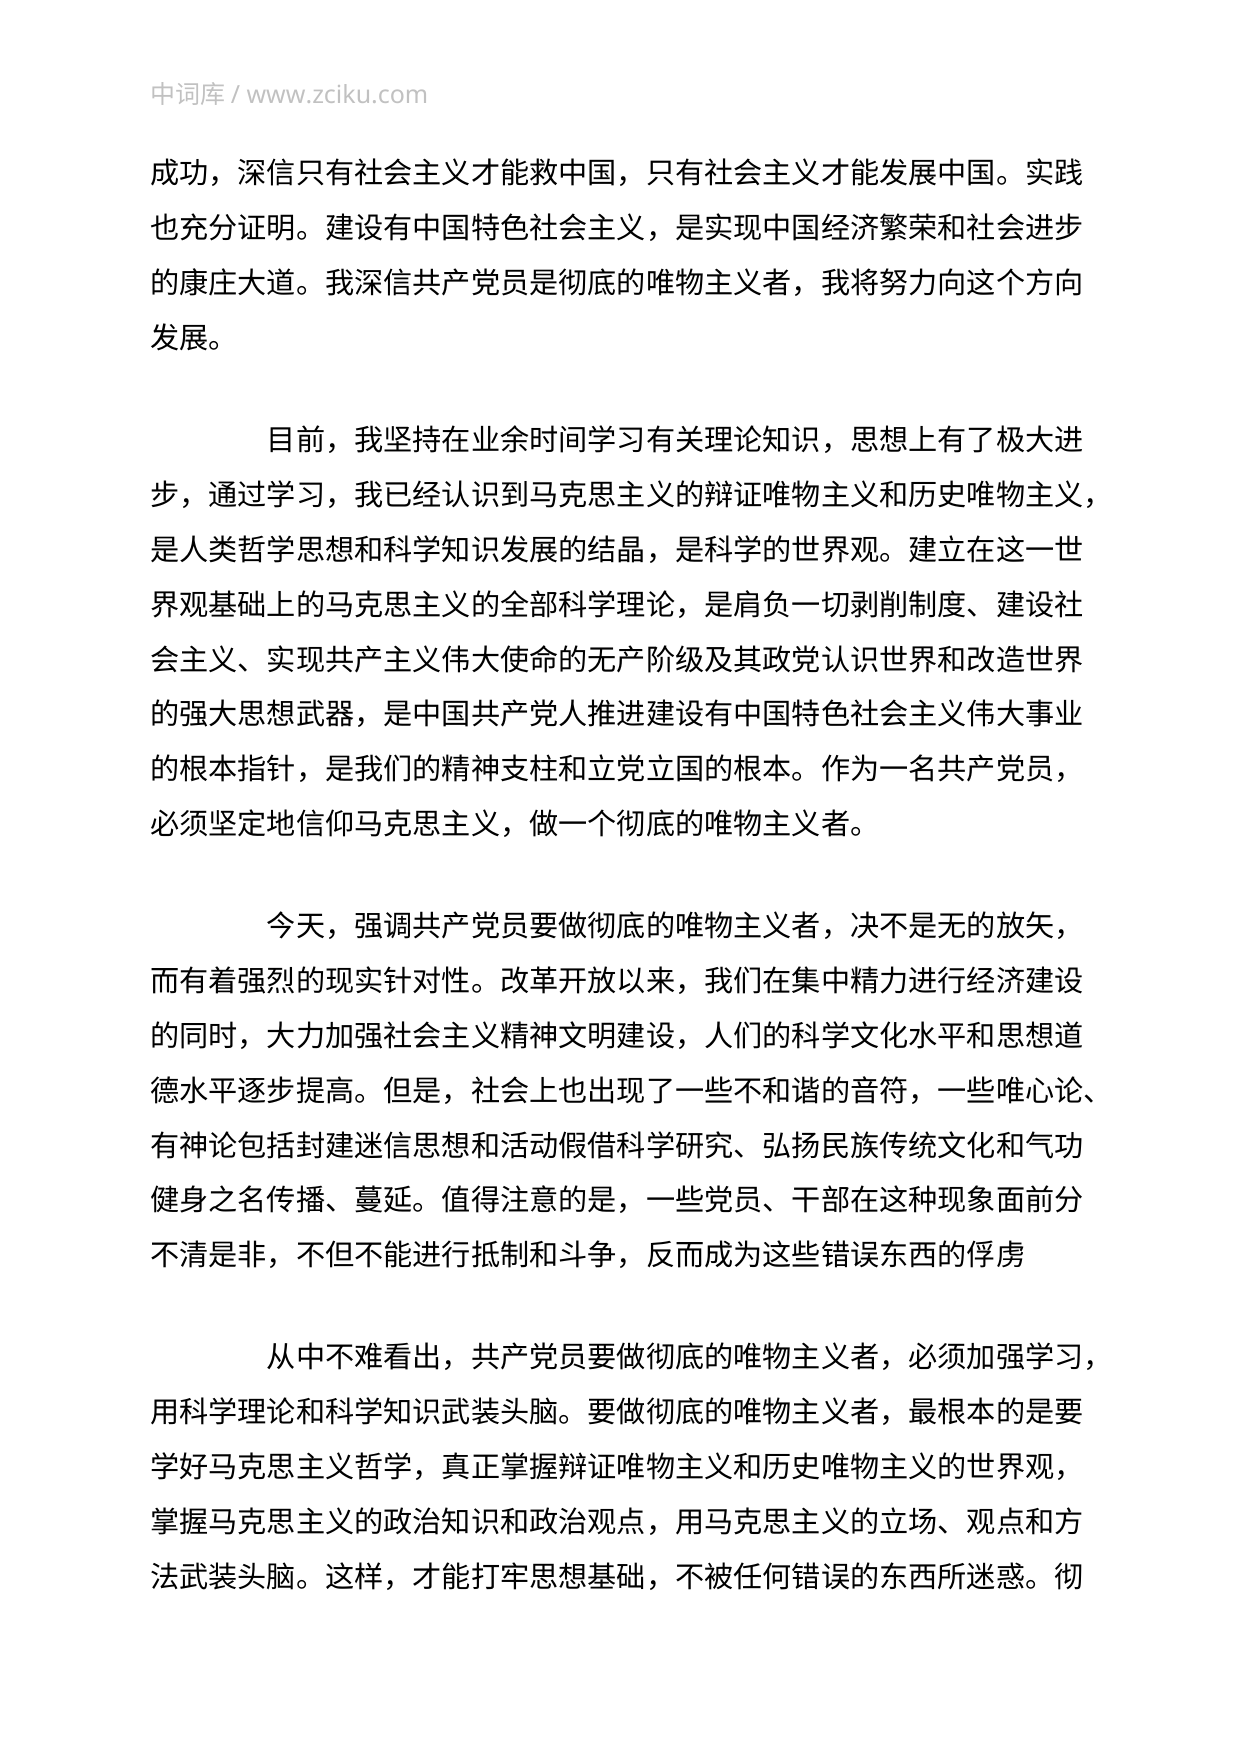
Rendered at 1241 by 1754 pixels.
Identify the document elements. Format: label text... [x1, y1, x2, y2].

text 目前，我坚持在业余时间学习有关理论知识，思想上有了极大进步，通过学习，我已经认识到马克思主义的辩证唯物主义和历史唯物主义，是人类哲学思想和科学知识发展的结晶，是科学的世界观。建立在这一世界观基础上的马克思主义的全部科学理论，是肩负一切剥削制度、建设社会主义、实现共产主义伟大使命的无产阶级及其政党认识世界和改造世界的强大思想武器，是中国共产党人推进建设有中国特色社会主义伟大事业的根本指针，是我们的精神支柱和立党立国的根本。作为一名共产党员，必须坚定地信仰马克思主义，做一个彻底的唯物主义者。 [150, 416, 1090, 843]
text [150, 150, 1090, 357]
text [150, 1334, 1090, 1596]
text 今天，强调共产党员要做彻底的唯物主义者，决不是无的放矢，而有着强烈的现实针对性。改革开放以来，我们在集中精力进行经济建设的同时，大力加强社会主义精神文明建设，人们的科学文化水平和思想道德水平逐步提高。但是，社会上也出现了一些不和谐的音符，一些唯心论、有神论包括封建迷信思想和活动假借科学研究、弘扬民族传统文化和气功健身之名传播、蔓延。值得注意的是，一些党员、干部在这种现象面前分不清是非，不但不能进行抵制和斗争，反而成为这些错误东西的俘虏 [150, 902, 1090, 1274]
